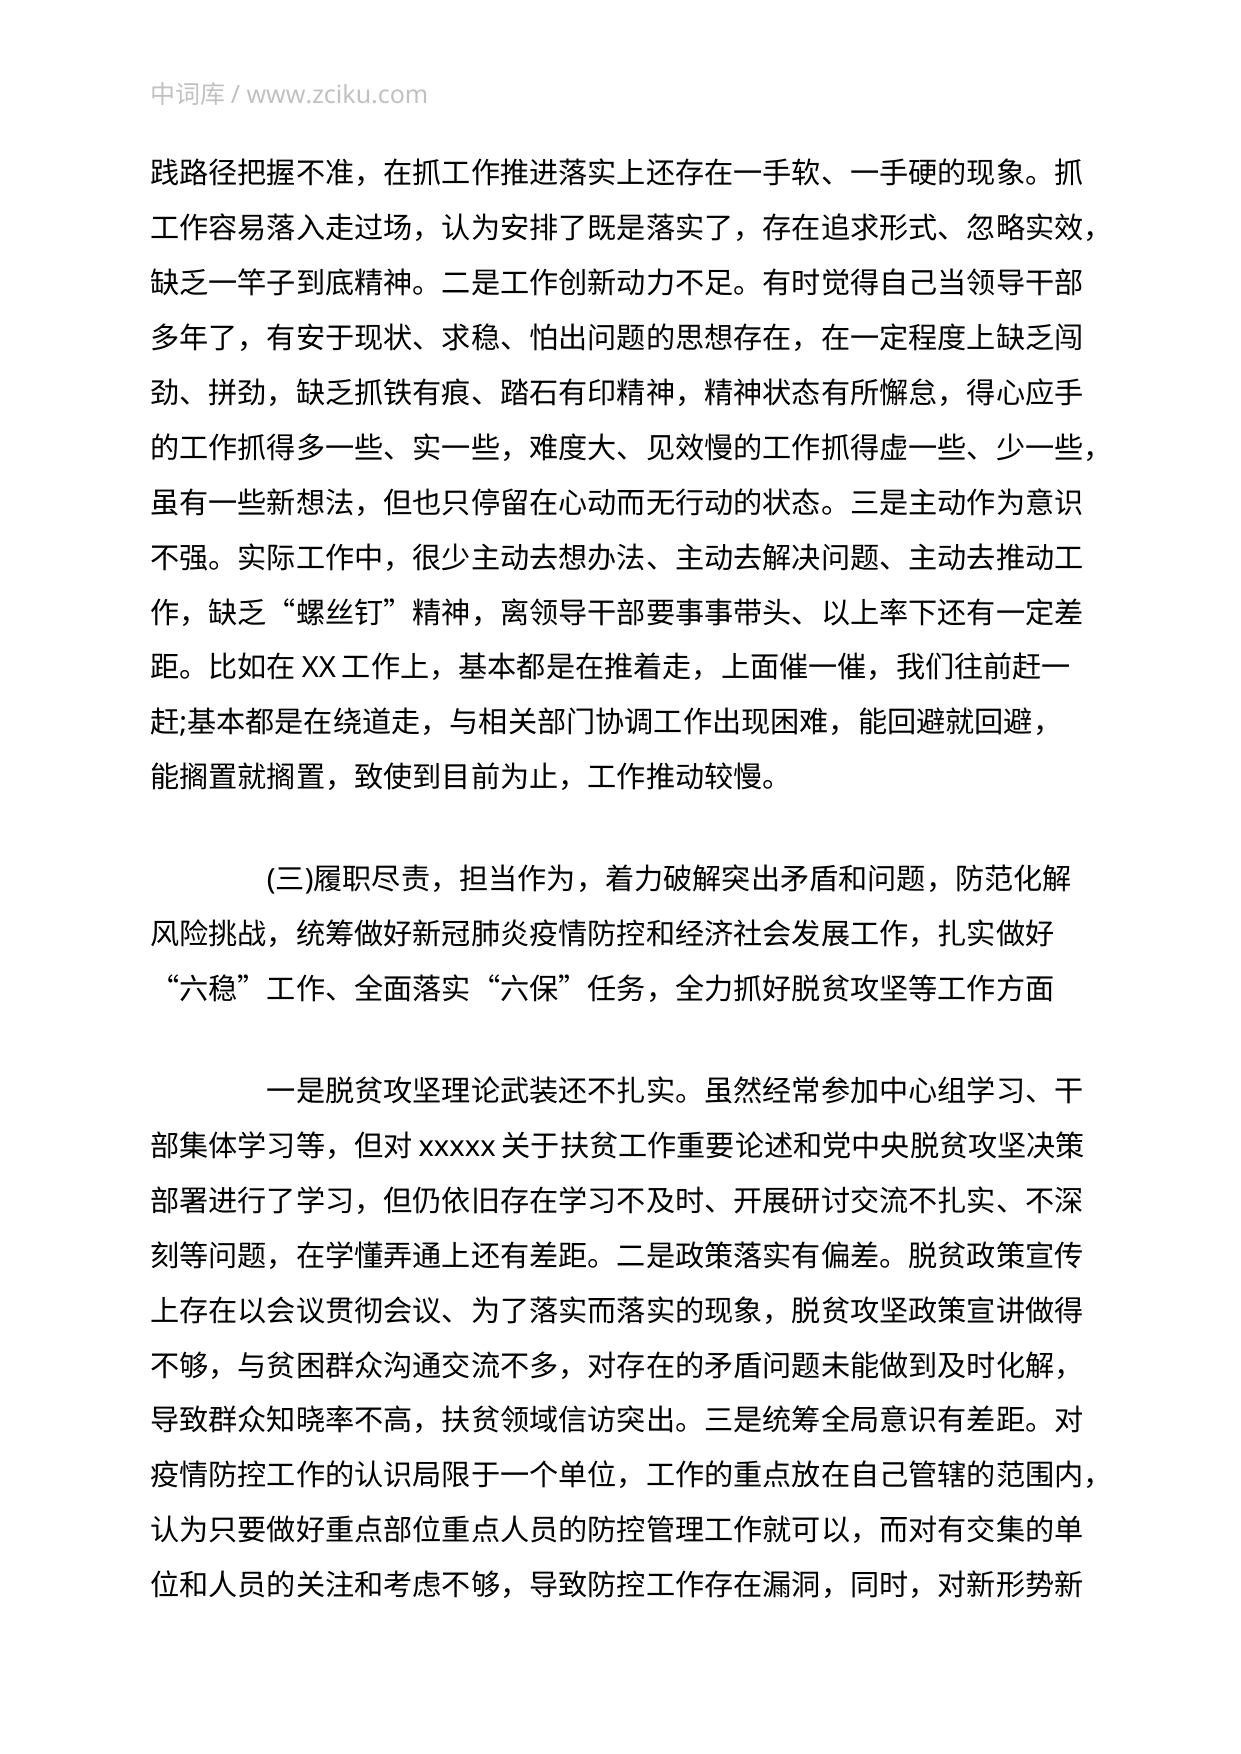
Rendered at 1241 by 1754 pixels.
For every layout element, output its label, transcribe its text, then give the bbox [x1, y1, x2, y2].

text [150, 150, 1090, 796]
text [150, 1067, 1090, 1604]
text (三)履职尽责，担当作为，着力破解突出矛盾和问题，防范化解风险挑战，统筹做好新冠肺炎疫情防控和经济社会发展工作，扎实做好“六稳”工作、全面落实“六保”任务，全力抓好脱贫攻坚等工作方面 [150, 856, 1090, 1008]
